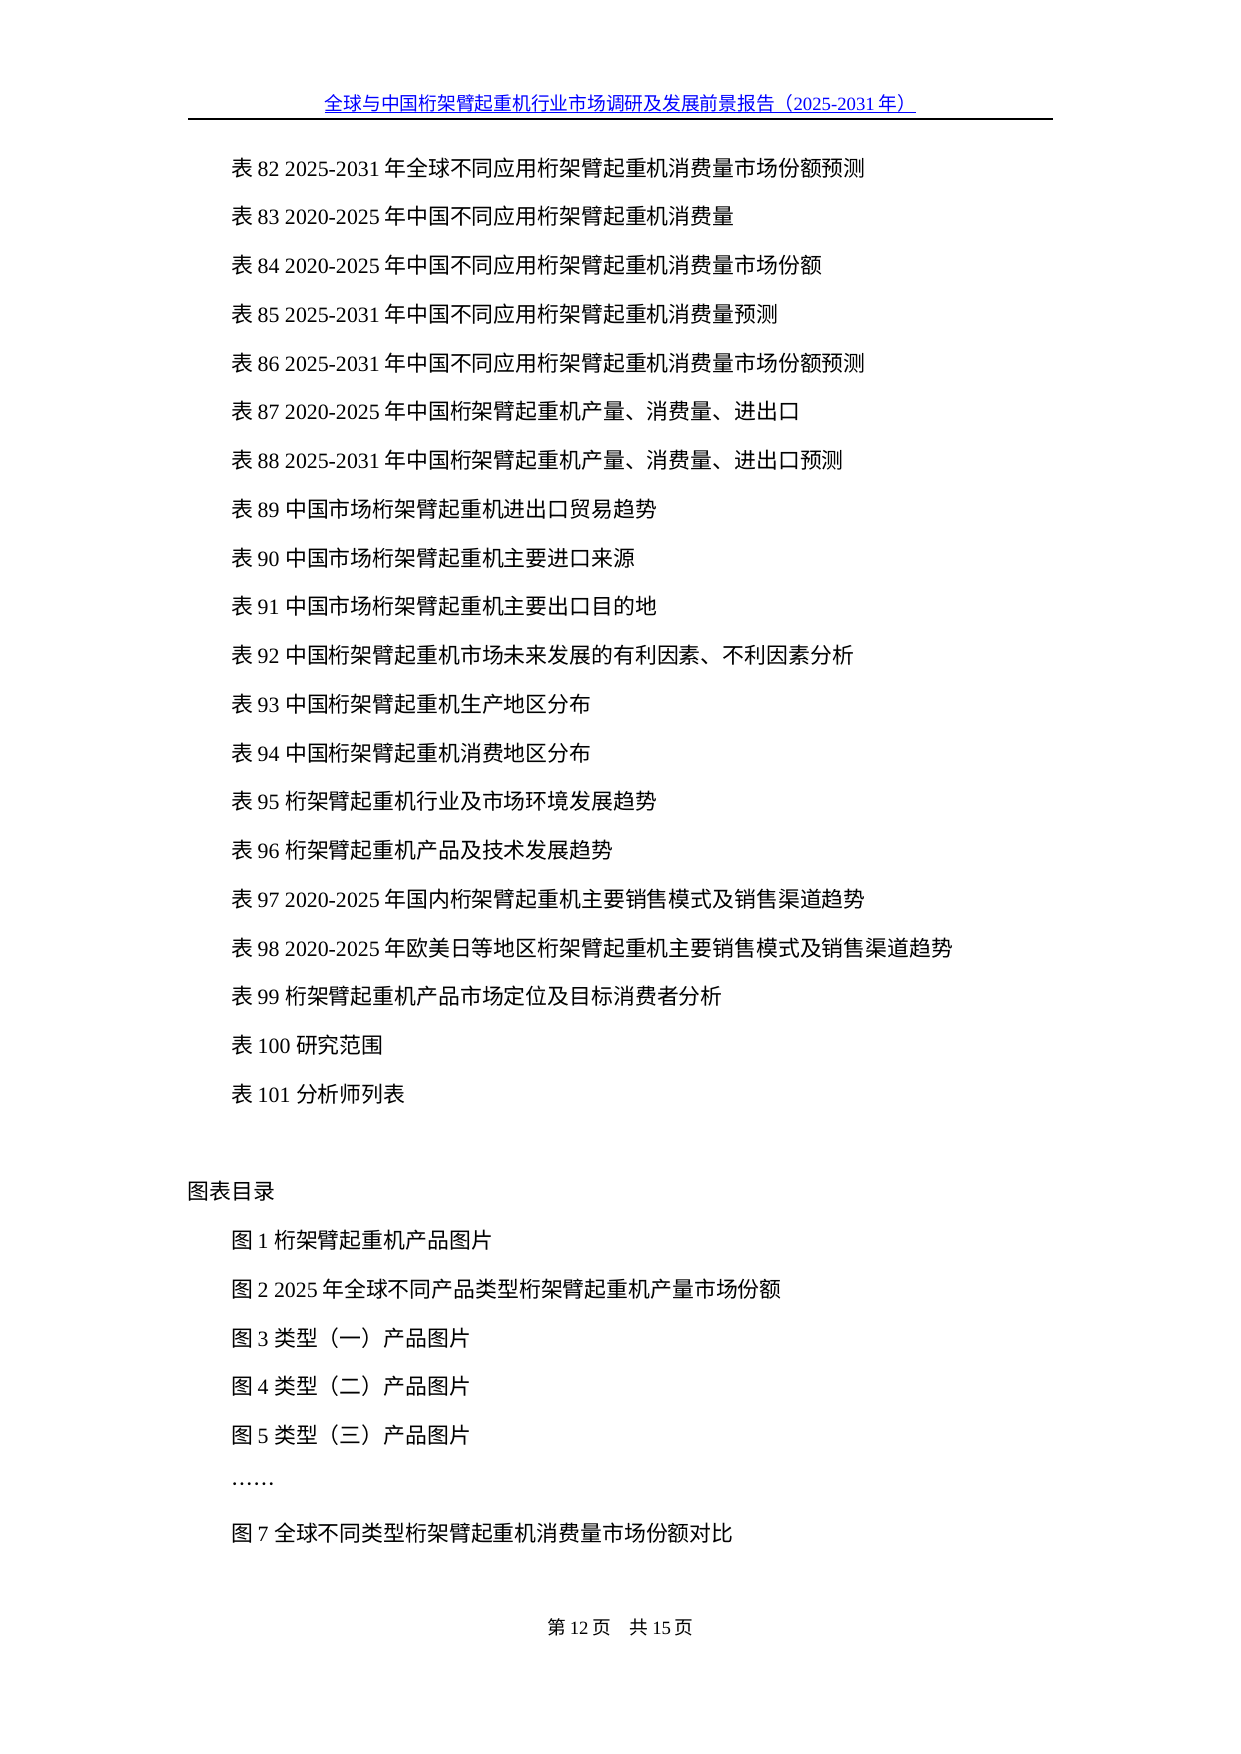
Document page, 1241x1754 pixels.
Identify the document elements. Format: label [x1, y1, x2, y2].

text [187, 150, 1053, 1548]
